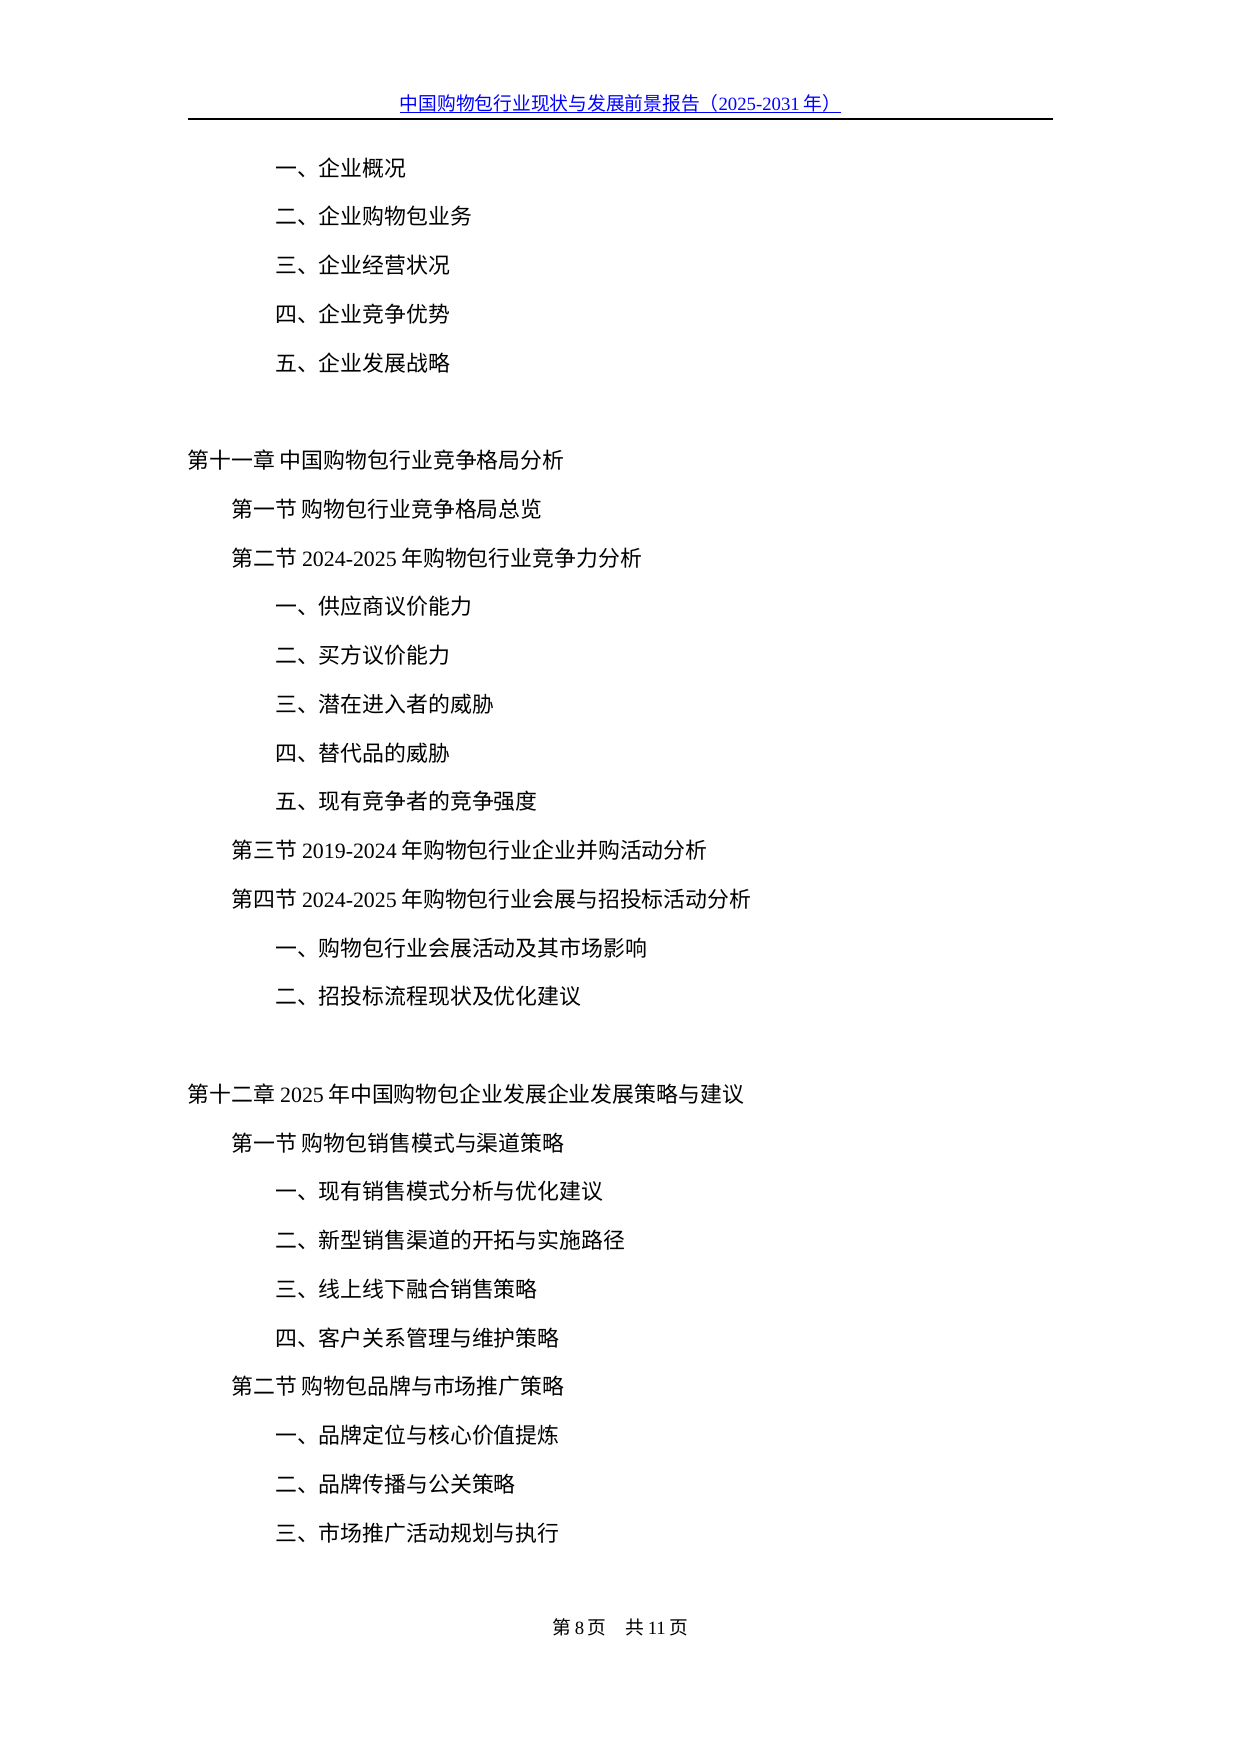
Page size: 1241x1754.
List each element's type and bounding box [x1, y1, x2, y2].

text [187, 150, 1053, 1548]
